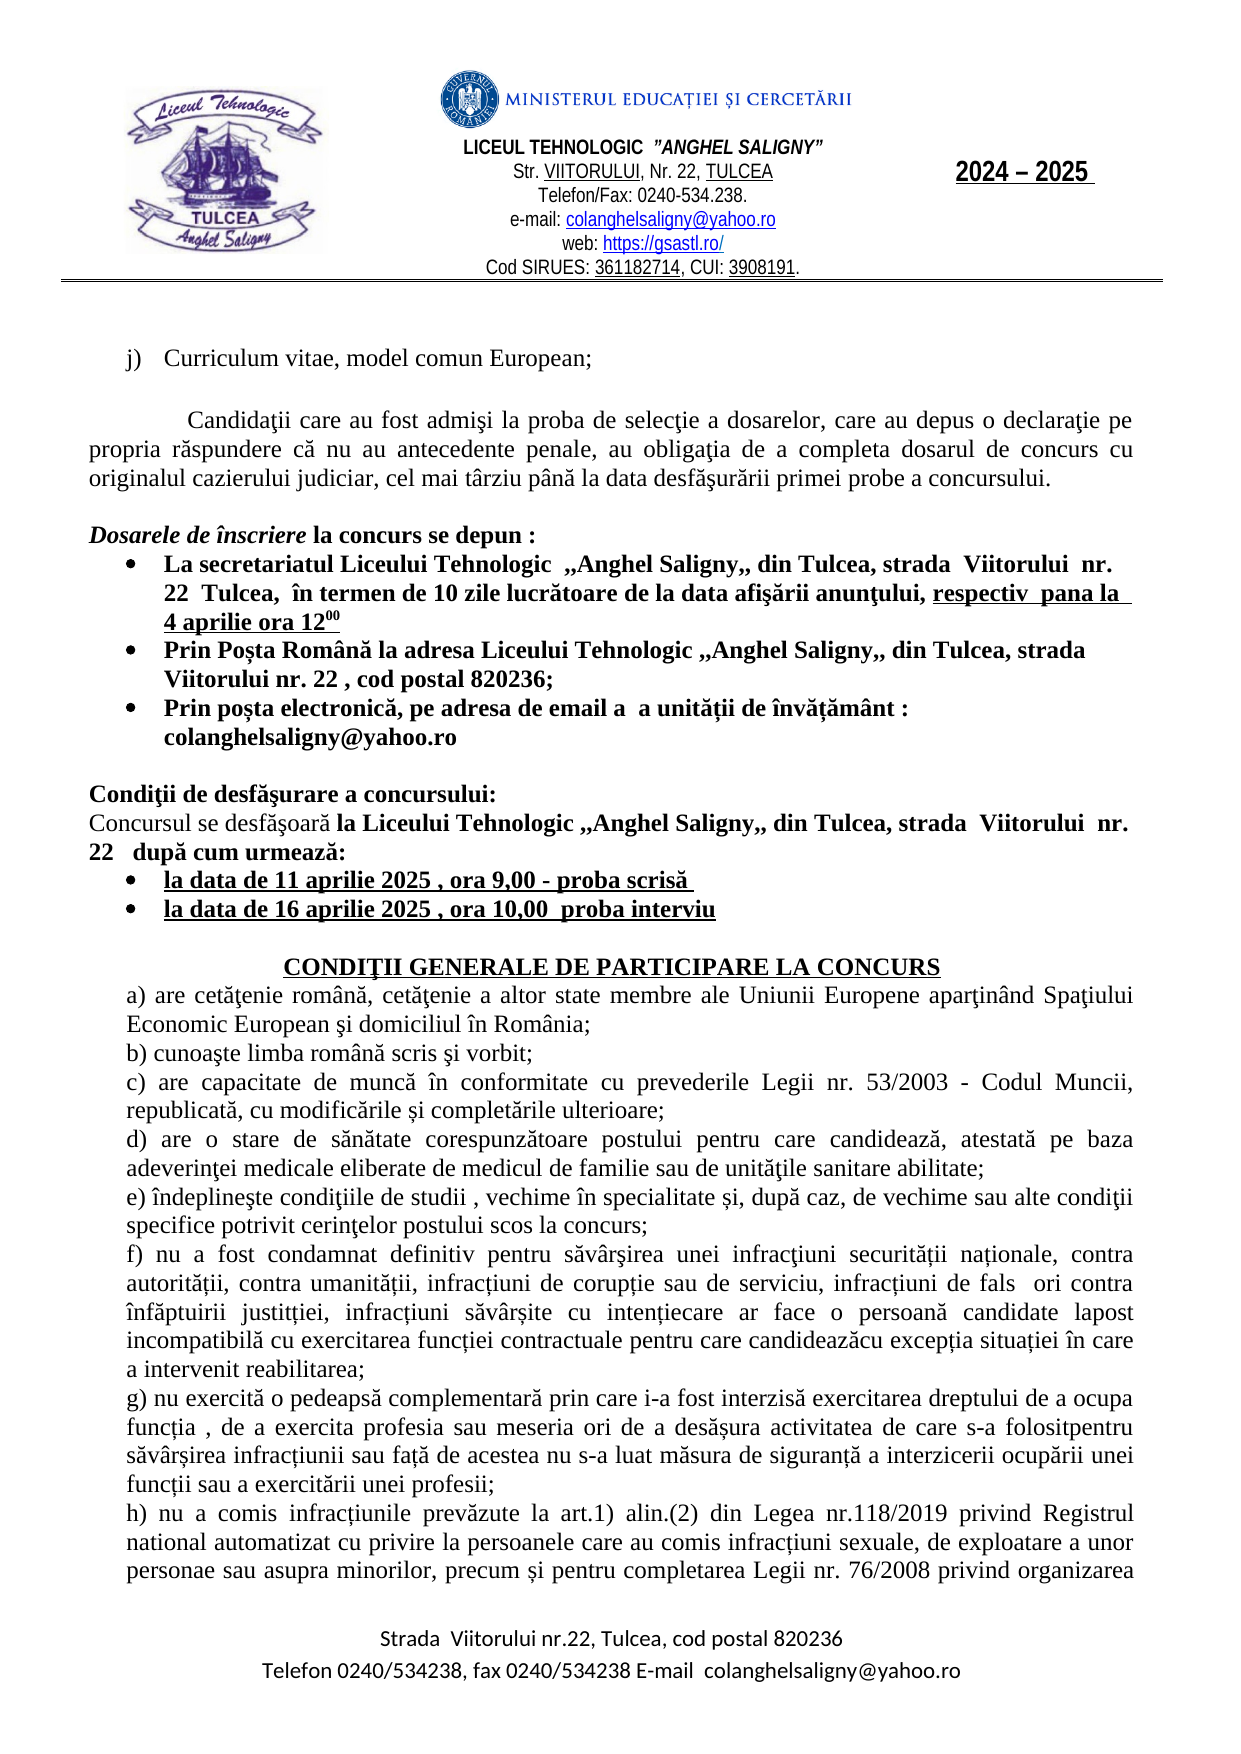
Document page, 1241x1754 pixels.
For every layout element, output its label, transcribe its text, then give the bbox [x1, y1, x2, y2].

text g) nu exercită o pedeapsă complementară prin care i-a fost interzisă exercitarea dreptului de a ocupa funcția , de a exercita profesia sau meseria ori de a desășura activitatea de care s-a folositpentru săvârșirea infracțiunii sau față de acestea nu s-a luat măsura de siguranță a interzicerii ocupării unei funcții sau a exercitării unei profesii; [126, 1383, 1135, 1498]
list la data de 11 aprilie 2025 , ora 9,00 - proba scrisă [126, 865, 1135, 894]
text Concursul se desfăşoară la Liceului Tehnologic ,,Anghel Saligny,, din Tulcea, strada Viitorului nr. 22 după cum urmează: [89, 808, 1135, 865]
text a) are cetăţenie română, cetăţenie a altor state membre ale Uniunii Europene aparţinând Spaţiului Economic European şi domiciliul în România; [126, 980, 1135, 1038]
text CONDIŢII GENERALE DE PARTICIPARE LA CONCURS [89, 952, 1135, 980]
text Condiţii de desfăşurare a concursului: [89, 779, 1135, 808]
text Dosarele de înscriere la concurs se depun : [89, 520, 1135, 549]
text Candidaţii care au fost admişi la proba de selecţie a dosarelor, care au depus o declaraţie pe propria răspundere că nu au antecedente penale, au obligaţia de a completa dosarul de concurs cu originalul cazierului judiciar, cel mai târziu până la data desfăşurării primei probe a concursului. [89, 405, 1135, 492]
list Prin Poșta Română la adresa Liceului Tehnologic ,,Anghel Saligny,, din Tulcea, strada Viitorului nr. 22 , cod postal 820236; [126, 635, 1135, 693]
list La secretariatul Liceului Tehnologic ,,Anghel Saligny,, din Tulcea, strada Viitorului nr. 22 Tulcea, în termen de 10 zile lucrătoare de la data afişării anunţului, respectiv pana la 4 aprilie ora 1200 [126, 549, 1135, 635]
text d) are o stare de sănătate corespunzătoare postului pentru care candidează, atestată pe baza adeverinţei medicale eliberate de medicul de familie sau de unităţile sanitare abilitate; [126, 1124, 1135, 1182]
list la data de 16 aprilie 2025 , ora 10,00 proba interviu [126, 894, 1135, 923]
list Prin poșta electronică, pe adresa de email a a unității de învățământ : colanghelsaligny@yahoo.ro [126, 693, 1135, 750]
text e) îndeplineşte condiţiile de studii , vechime în specialitate și, după caz, de vechime sau alte condiţii specifice potrivit cerinţelor postului scos la concurs; [126, 1182, 1135, 1239]
picture [430, 61, 856, 136]
picture [123, 86, 330, 254]
text b) cunoaşte limba română scris şi vorbit; [126, 1038, 1135, 1067]
text f) nu a fost condamnat definitiv pentru săvârşirea unei infracţiuni securității naționale, contra autorității, contra umanității, infracțiuni de corupție sau de serviciu, infracțiuni de fals ori contra înfăptuirii justitției, infracțiuni săvârșite cu intențiecare ar face o persoană candidate lapost incompatibilă cu exercitarea funcției contractuale pentru care candideazăcu excepția situației în care a intervenit reabilitarea; [126, 1239, 1135, 1383]
list Curriculum vitae, model comun European; [126, 343, 1135, 372]
text c) are capacitate de muncă în conformitate cu prevederile Legii nr. 53/2003 - Codul Muncii, republicată, cu modificările și completările ulterioare; [126, 1067, 1135, 1124]
